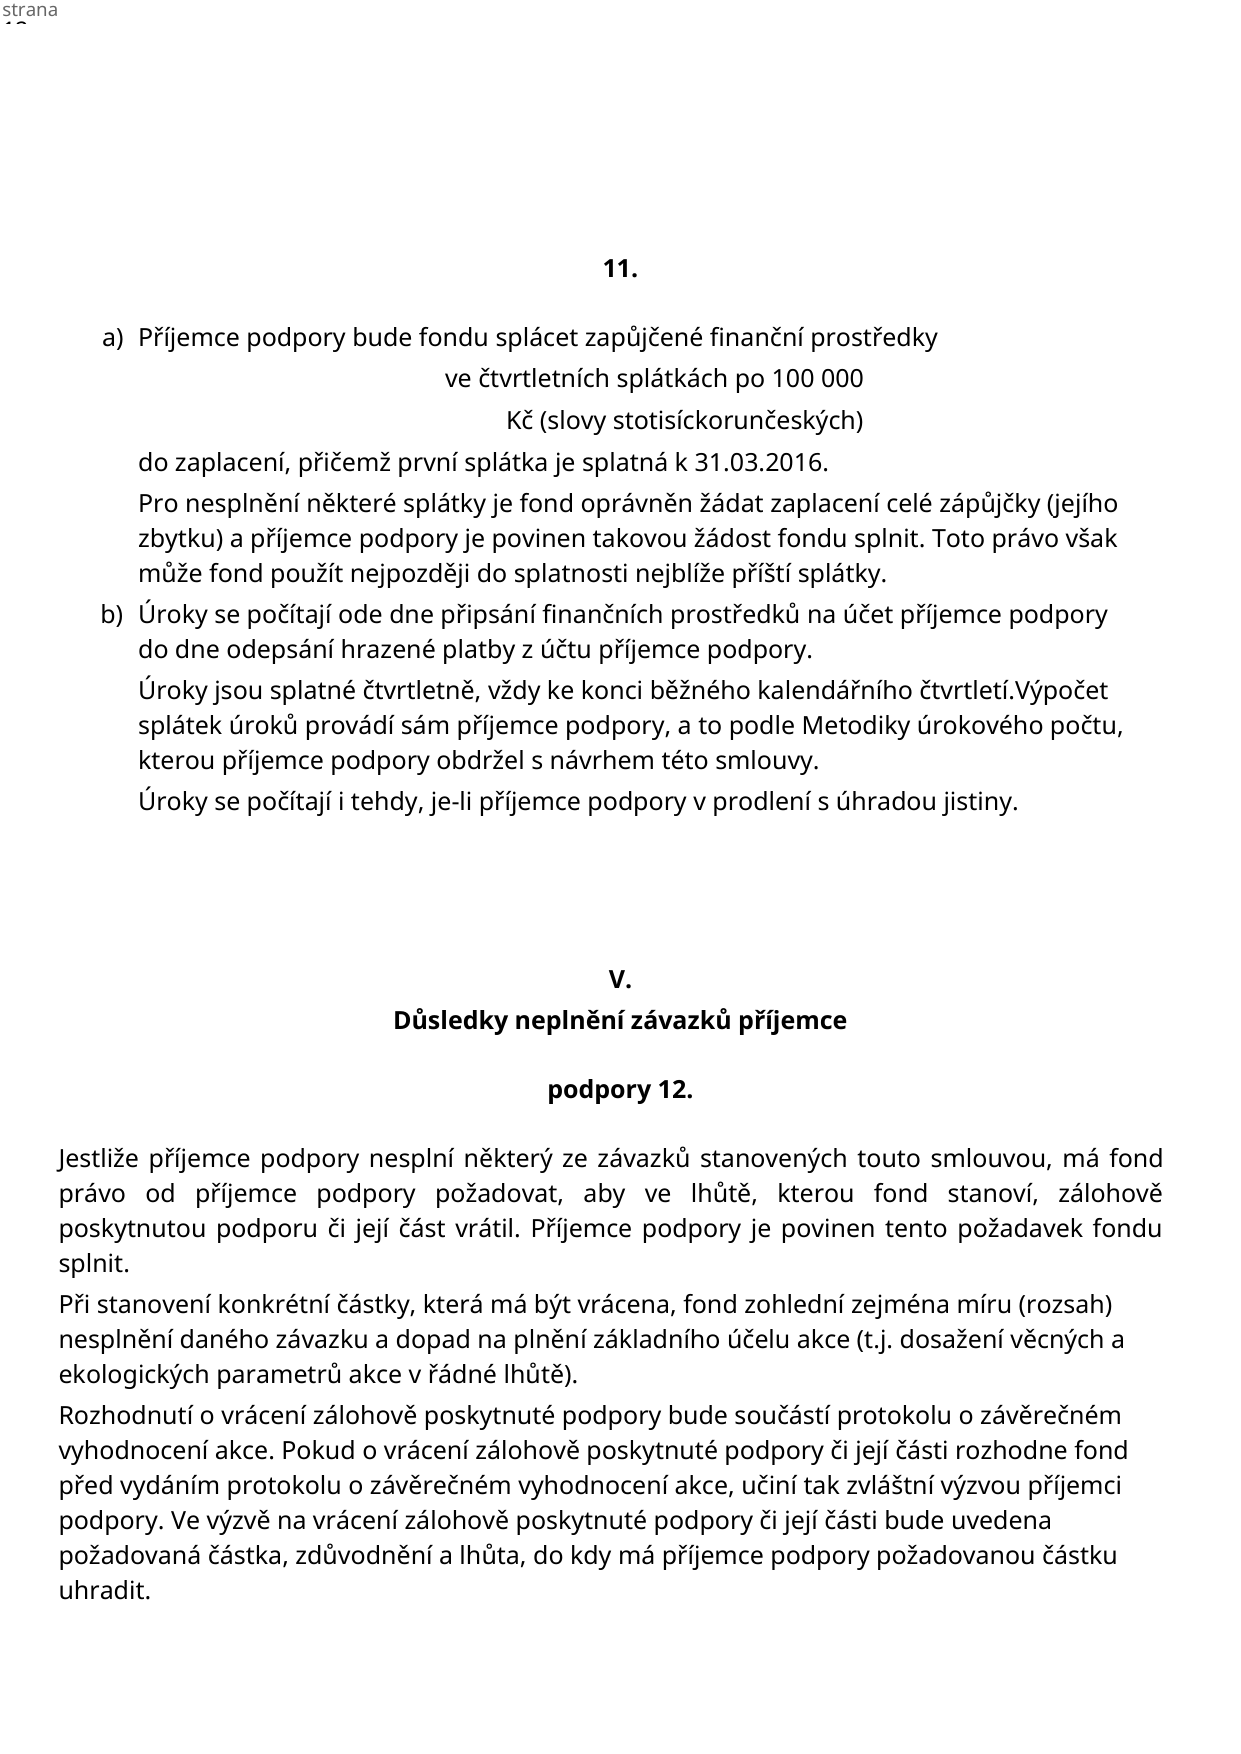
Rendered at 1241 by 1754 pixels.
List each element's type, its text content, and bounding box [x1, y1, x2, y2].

text Důsledky neplnění závazků příjemce podpory 12. [364, 1002, 876, 1106]
text do zaplacení, přičemž první splátka je splatná k 31.03.2016. [138, 444, 1176, 478]
text Jestliže příjemce podpory nesplní některý ze závazků stanovených touto smlouvou, má fond právo od příjemce podpory požadovat, aby ve lhůtě, kterou fond stanoví, zálohově poskytnutou podporu či její část vrátil. Příjemce podpory je povinen tento požadavek fondu splnit. [58, 1141, 1165, 1280]
subtitle V. [364, 962, 876, 996]
text Pro nesplnění některé splátky je fond oprávněn žádat zaplacení celé zápůjčky (jejího zbytku) a příjemce podpory je povinen takovou žádost fondu splnit. Toto právo však může fond použít nejpozději do splatnosti nejblíže příští splátky. [138, 486, 1167, 589]
list Úroky se počítají ode dne připsání finančních prostředků na účet příjemce podpory do dne odepsání hrazené platby z účtu příjemce podpory. [100, 597, 1131, 666]
text Rozhodnutí o vrácení zálohově poskytnuté podpory bude součástí protokolu o závěrečném vyhodnocení akce. Pokud o vrácení zálohově poskytnuté podpory či její části rozhodne fond před vydáním protokolu o závěrečném vyhodnocení akce, učiní tak zvláštní výzvou příjemci podpory. Ve výzvě na vrácení zálohově poskytnuté podpory či její části bude uvedena požadovaná částka, zdůvodnění a lhůta, do kdy má příjemce podpory požadovanou částku uhradit. [58, 1398, 1139, 1607]
text ve čtvrtletních splátkách po 100 000 Kč (slovy stotisíckorunčeských) [445, 361, 877, 437]
text Úroky jsou splatné čtvrtletně, vždy ke konci běžného kalendářního čtvrtletí.Výpočet splátek úroků provádí sám příjemce podpory, a to podle Metodiky úrokového počtu, kterou příjemce podpory obdržel s návrhem této smlouvy. [138, 673, 1160, 777]
text Úroky se počítají i tehdy, je-li příjemce podpory v prodlení s úhradou jistiny. [138, 784, 1176, 818]
text Při stanovení konkrétní částky, která má být vrácena, fond zohlední zejména míru (rozsah) nesplnění daného závazku a dopad na plnění základního účelu akce (t.j. dosažení věcných a ekologických parametrů akce v řádné lhůtě). [58, 1287, 1161, 1391]
list Příjemce podpory bude fondu splácet zapůjčené finanční prostředky [102, 320, 1176, 354]
subtitle 11. [364, 251, 876, 285]
